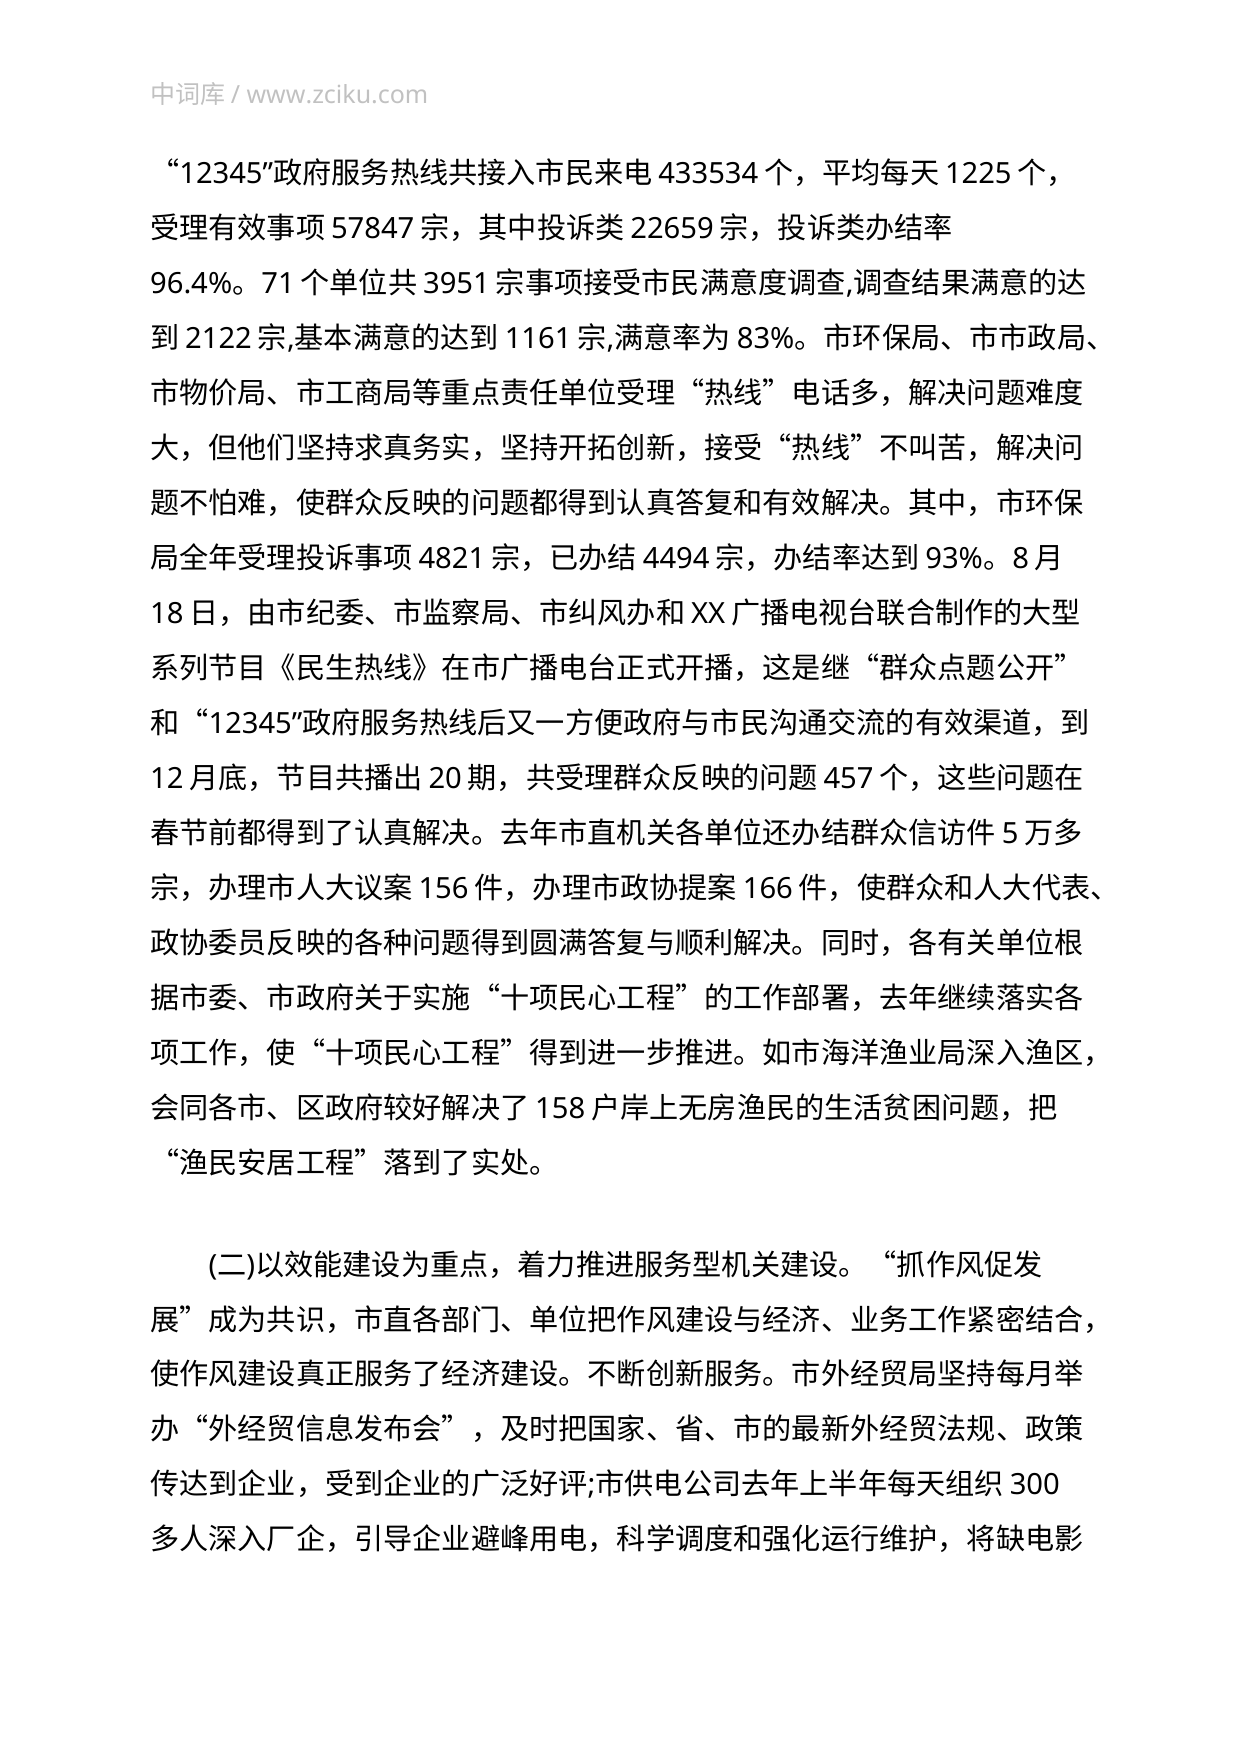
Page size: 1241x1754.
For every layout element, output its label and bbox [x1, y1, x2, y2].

text [150, 1241, 1090, 1558]
text [150, 150, 1090, 1182]
